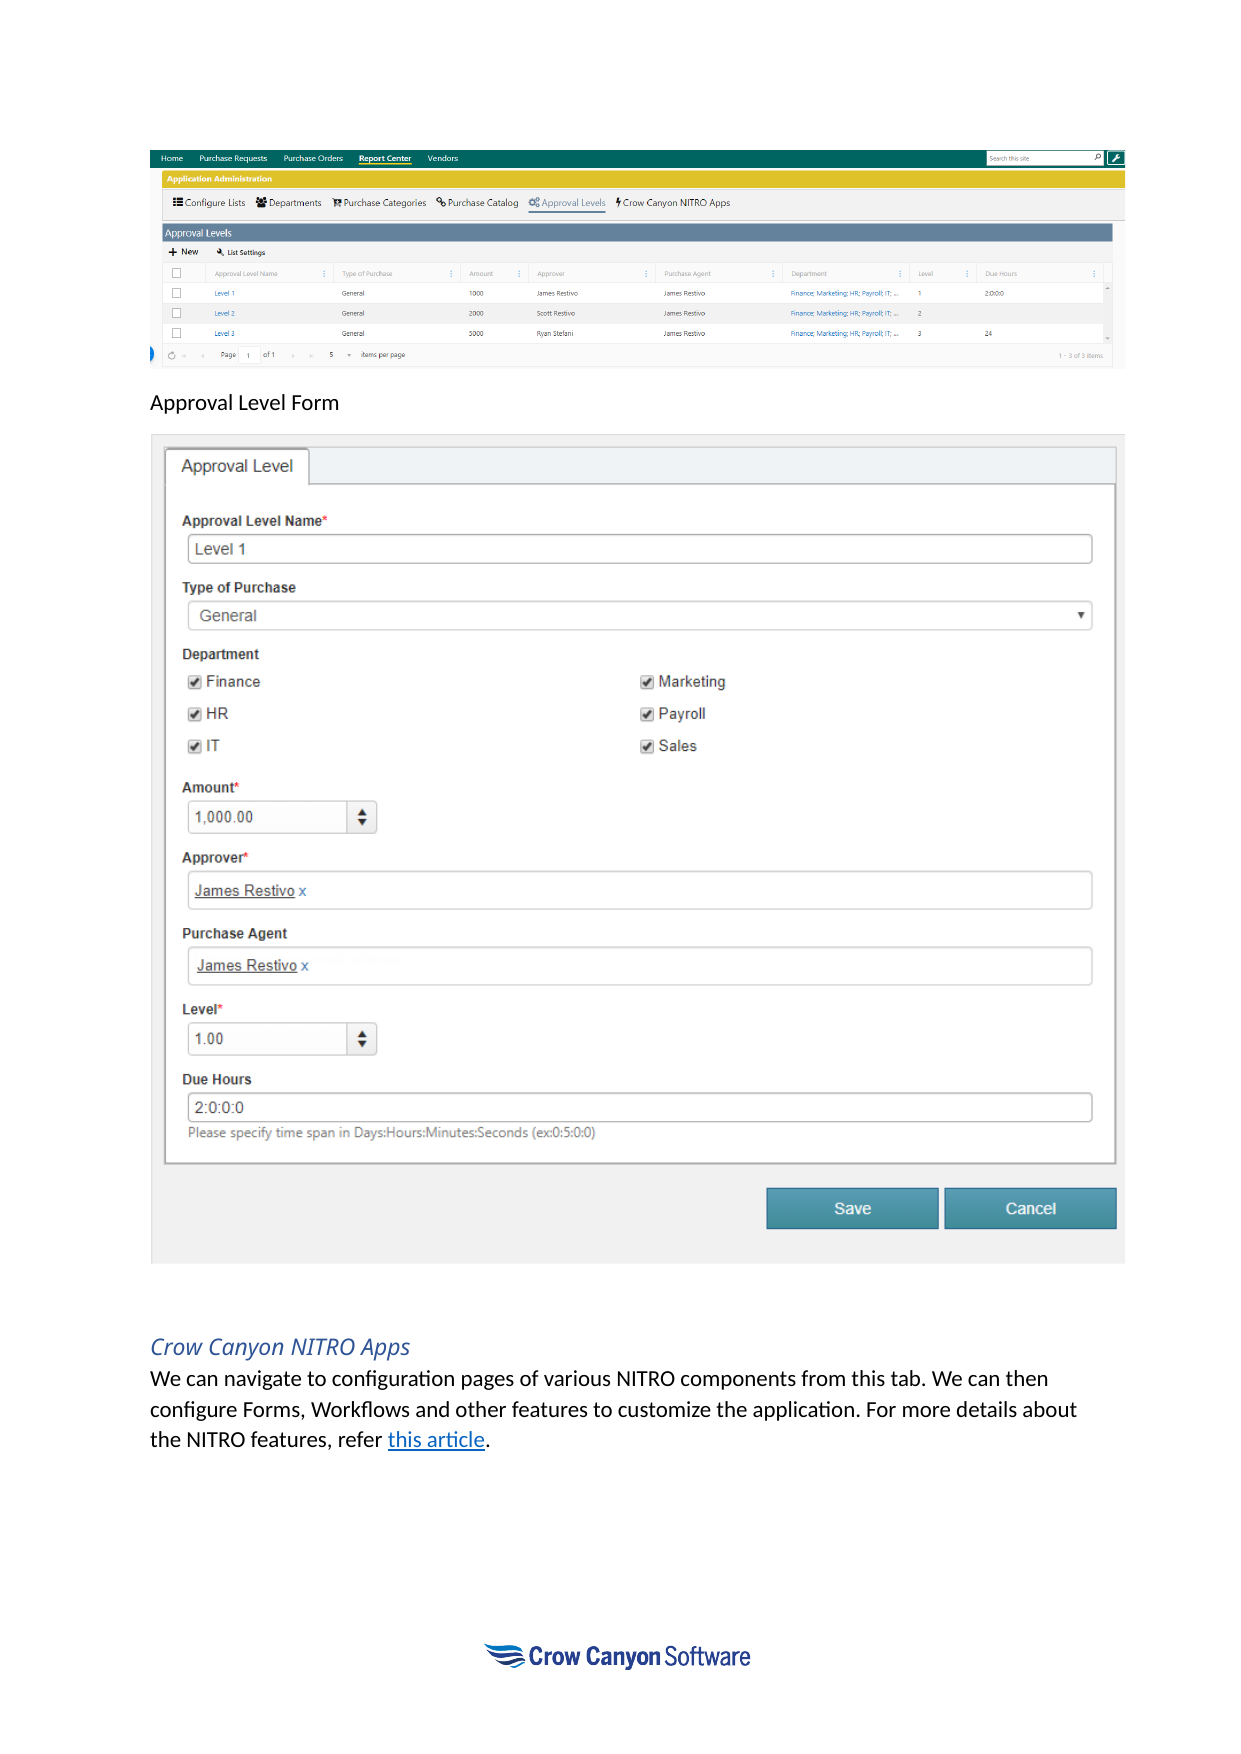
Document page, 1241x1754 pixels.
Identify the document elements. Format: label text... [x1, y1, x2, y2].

text Approval Level Form [150, 388, 1090, 416]
picture [150, 434, 1125, 1266]
text We can navigate to configuration pages of various NITRO components from this tab. We can then configure Forms, Workflows and other features to customize the application. For more details about the NITRO features, refer this article. [150, 1364, 1090, 1453]
picture [477, 1636, 756, 1675]
picture [150, 150, 1125, 369]
subtitle Crow Canyon NITRO Apps [150, 1331, 1090, 1362]
